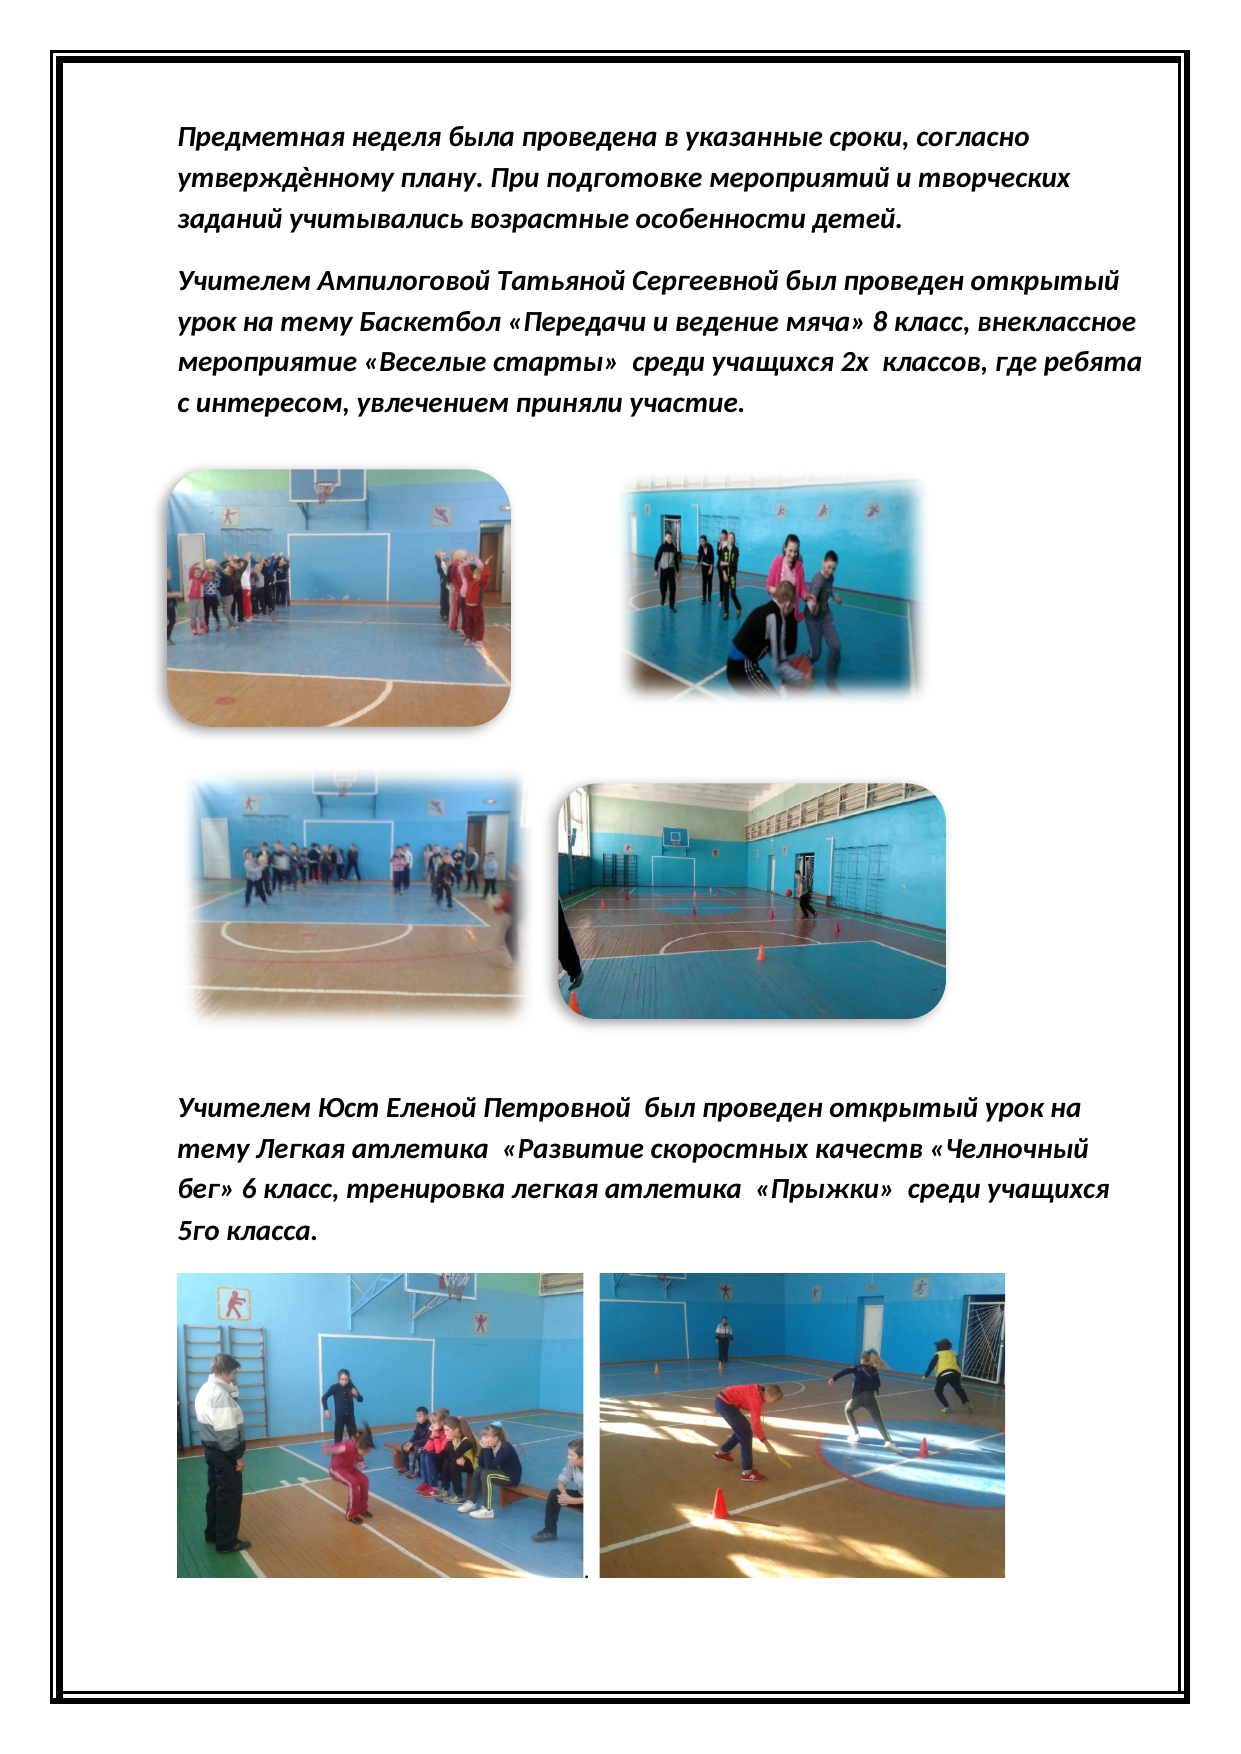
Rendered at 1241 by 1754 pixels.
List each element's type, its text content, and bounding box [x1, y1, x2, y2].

picture [645, 499, 903, 678]
text Учителем Ампилоговой Татьяной Сергеевной был проведен открытый урок на тему Баскетбол «Передачи и ведение мяча» 8 класс, внеклассное мероприятие «Веселые старты» среди учащихся 2х классов, где ребята с интересом, увлечением приняли участие. [177, 262, 1152, 420]
picture [210, 794, 507, 1002]
text Предметная неделя была проведена в указанные сроки, согласно утверждѐнному плану. При подготовке мероприятий и творческих заданий учитывались возрастные особенности детей. [177, 118, 1152, 236]
picture [558, 783, 946, 1019]
text Учителем Юст Еленой Петровной был проведен открытый урок на тему Легкая атлетика «Развитие скоростных качеств «Челночный бег» 6 класс, тренировка легкая атлетика «Прыжки» среди учащихся 5го класса. [177, 1055, 1152, 1247]
picture [167, 469, 511, 727]
picture [177, 1273, 584, 1578]
picture [599, 1273, 1006, 1578]
